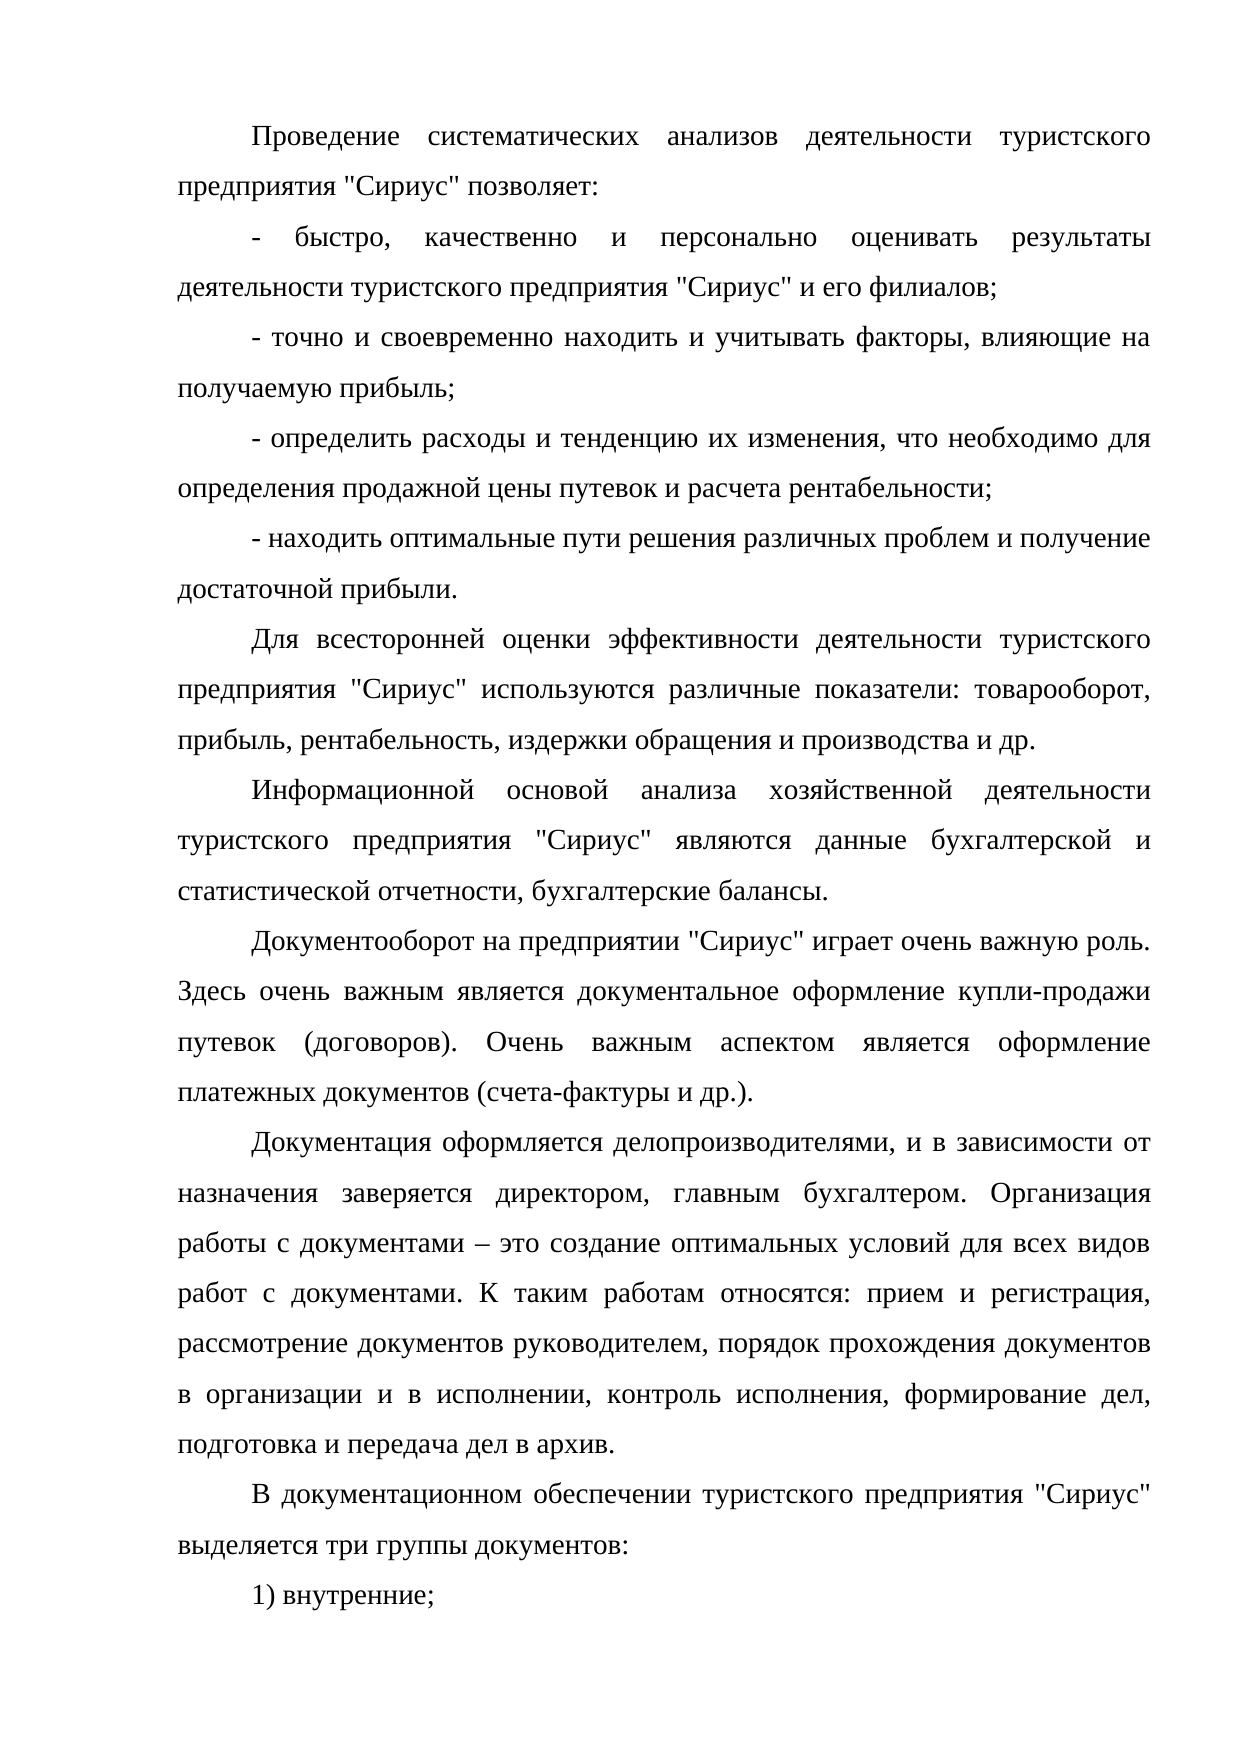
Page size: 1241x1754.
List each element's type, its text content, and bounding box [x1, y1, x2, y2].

text Документооборот на предприятии "Сириус" играет очень важную роль. Здесь очень важным является документальное оформление купли-продажи путевок (договоров). Очень важным аспектом является оформление платежных документов (счета-фактуры и др.). [177, 923, 1152, 1108]
text В документационном обеспечении туристского предприятия "Сириус" выделяется три группы документов: [177, 1477, 1152, 1560]
text Для всесторонней оценки эффективности деятельности туристского предприятия "Сириус" используются различные показатели: товарооборот, прибыль, рентабельность, издержки обращения и производства и др. [177, 621, 1152, 755]
text Проведение систематических анализов деятельности туристского предприятия "Сириус" позволяет: [177, 118, 1152, 202]
text Документация оформляется делопроизводителями, и в зависимости от назначения заверяется директором, главным бухгалтером. Организация работы с документами – это создание оптимальных условий для всех видов работ с документами. К таким работам относятся: прием и регистрация, рассмотрение документов руководителем, порядок прохождения документов в организации и в исполнении, контроль исполнения, формирование дел, подготовка и передача дел в архив. [177, 1124, 1152, 1460]
text - быстро, качественно и персонально оценивать результаты деятельности туристского предприятия "Сириус" и его филиалов; [177, 219, 1152, 303]
text 1) внутренние; [177, 1577, 1152, 1611]
text - точно и своевременно находить и учитывать факторы, влияющие на получаемую прибыль; [177, 319, 1152, 403]
text - определить расходы и тенденцию их изменения, что необходимо для определения продажной цены путевок и расчета рентабельности; [177, 420, 1152, 504]
text - находить оптимальные пути решения различных проблем и получение достаточной прибыли. [177, 521, 1152, 604]
text Информационной основой анализа хозяйственной деятельности туристского предприятия "Сириус" являются данные бухгалтерской и статистической отчетности, бухгалтерские балансы. [177, 772, 1152, 906]
